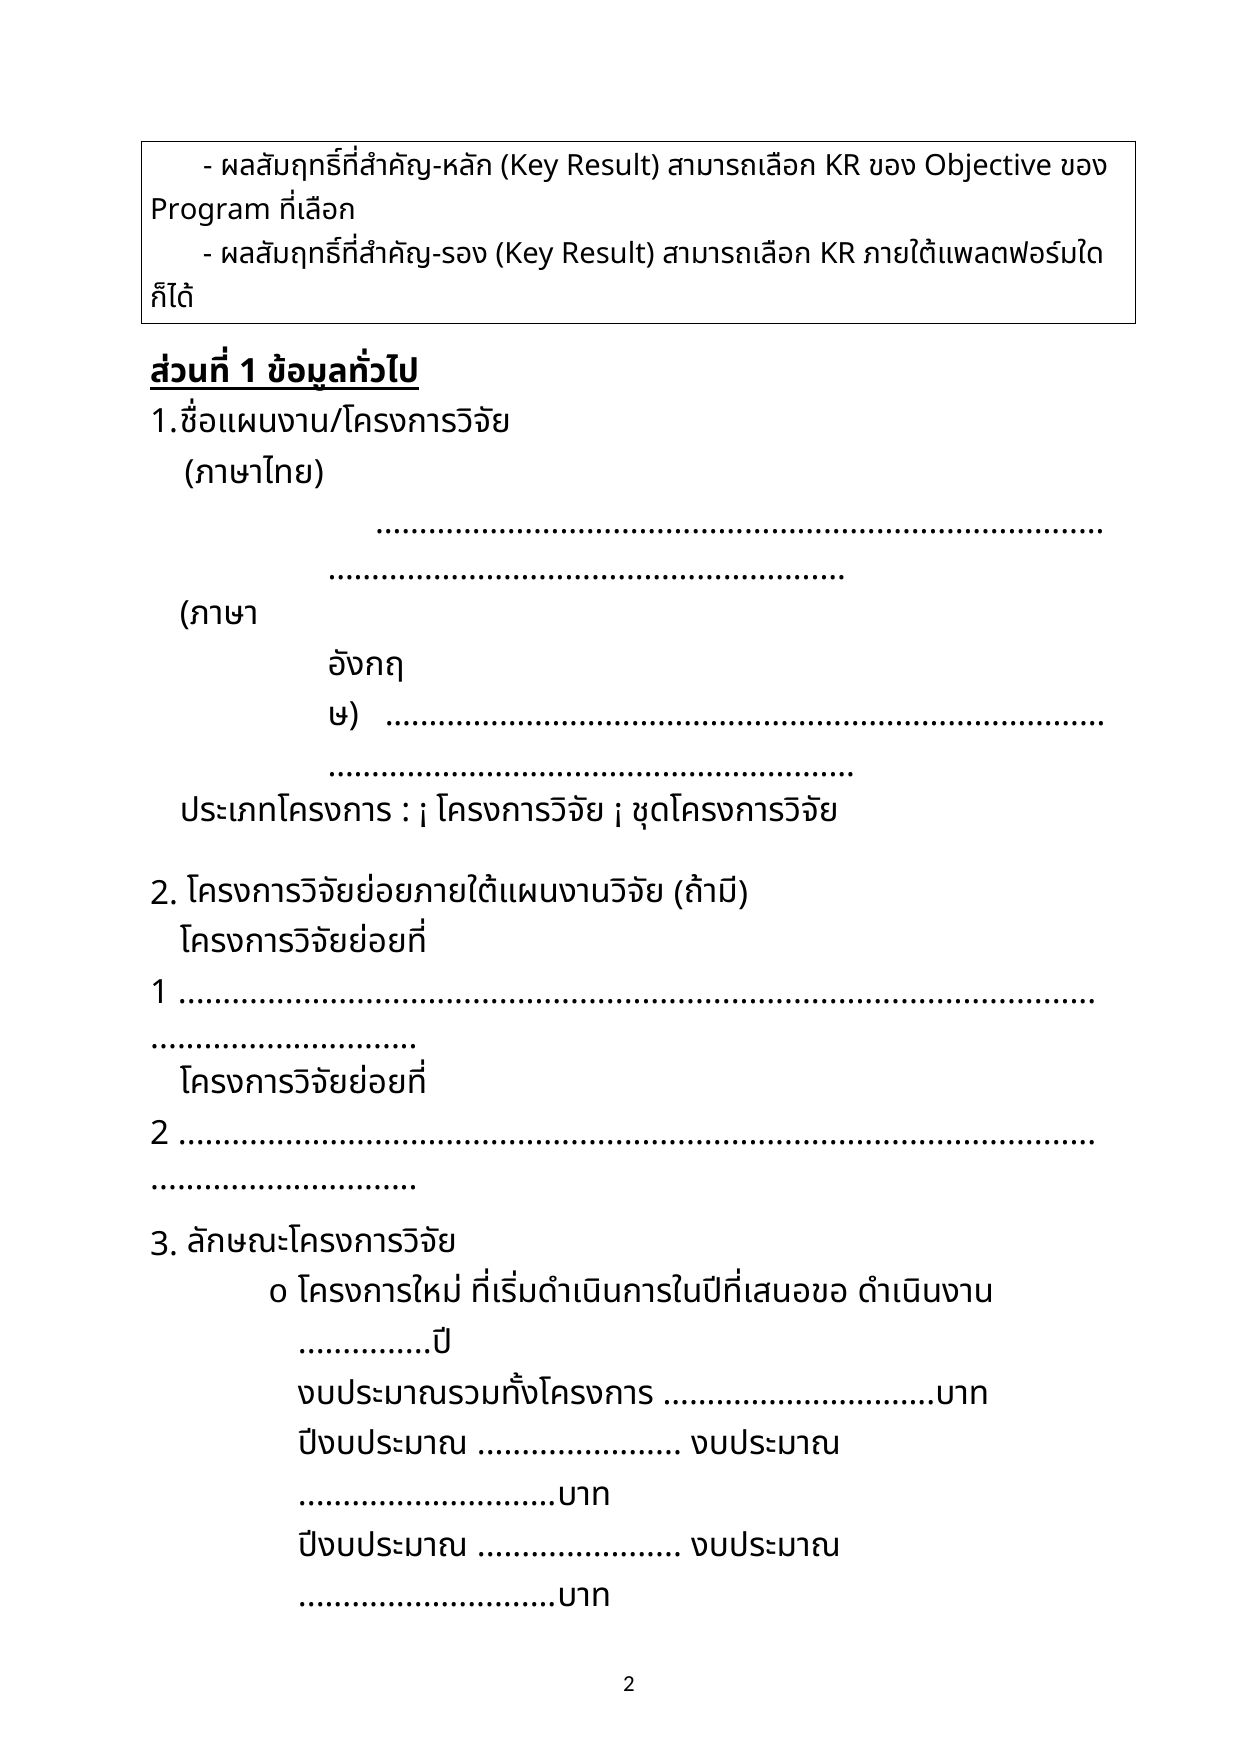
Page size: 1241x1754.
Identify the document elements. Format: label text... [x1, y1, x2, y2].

text 2. โครงการวิจัยย่อยภายใต้แผนงานวิจัย (ถ้ามี) [150, 866, 1107, 917]
text - ผลสัมฤทธิ์ที่สำคัญ-หลัก (Key Result) สามารถเลือก KR ของ Objective ของ Program ที่เลือก [142, 142, 1135, 229]
text (ภาษาอังกฤษ) .……………………………………...………………………………………………………..……………………….… [150, 589, 1107, 786]
text โครงการวิจัยย่อยที่ 1 ..................................................................................................................................... [150, 917, 1107, 1058]
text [298, 1520, 1107, 1622]
text ส่วนที่ 1 ข้อมูลทั่วไป [150, 346, 1107, 397]
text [298, 1419, 1107, 1520]
text - ผลสัมฤทธิ์ที่สำคัญ-รอง (Key Result) สามารถเลือก KR ภายใต้แพลตฟอร์มใดก็ได้ [142, 229, 1135, 323]
text ประเภทโครงการ : ¡ โครงการวิจัย ¡ ชุดโครงการวิจัย [179, 786, 1107, 837]
text 1. ชื่อแผนงาน/โครงการวิจัย [150, 397, 1107, 448]
text งบประมาณรวมทั้งโครงการ ………………………….บาท [298, 1368, 1107, 1419]
text 3. ลักษณะโครงการวิจัย [150, 1217, 1107, 1267]
list โครงการใหม่ ที่เริ่มดำเนินการในปีที่เสนอขอ ดำเนินงาน ...............ปี [268, 1267, 1107, 1368]
text (ภาษาไทย) ……………………………………………………………………..…………………………………………………..… [150, 448, 1107, 589]
text โครงการวิจัยย่อยที่ 2 ..................................................................................................................................... [150, 1058, 1107, 1199]
